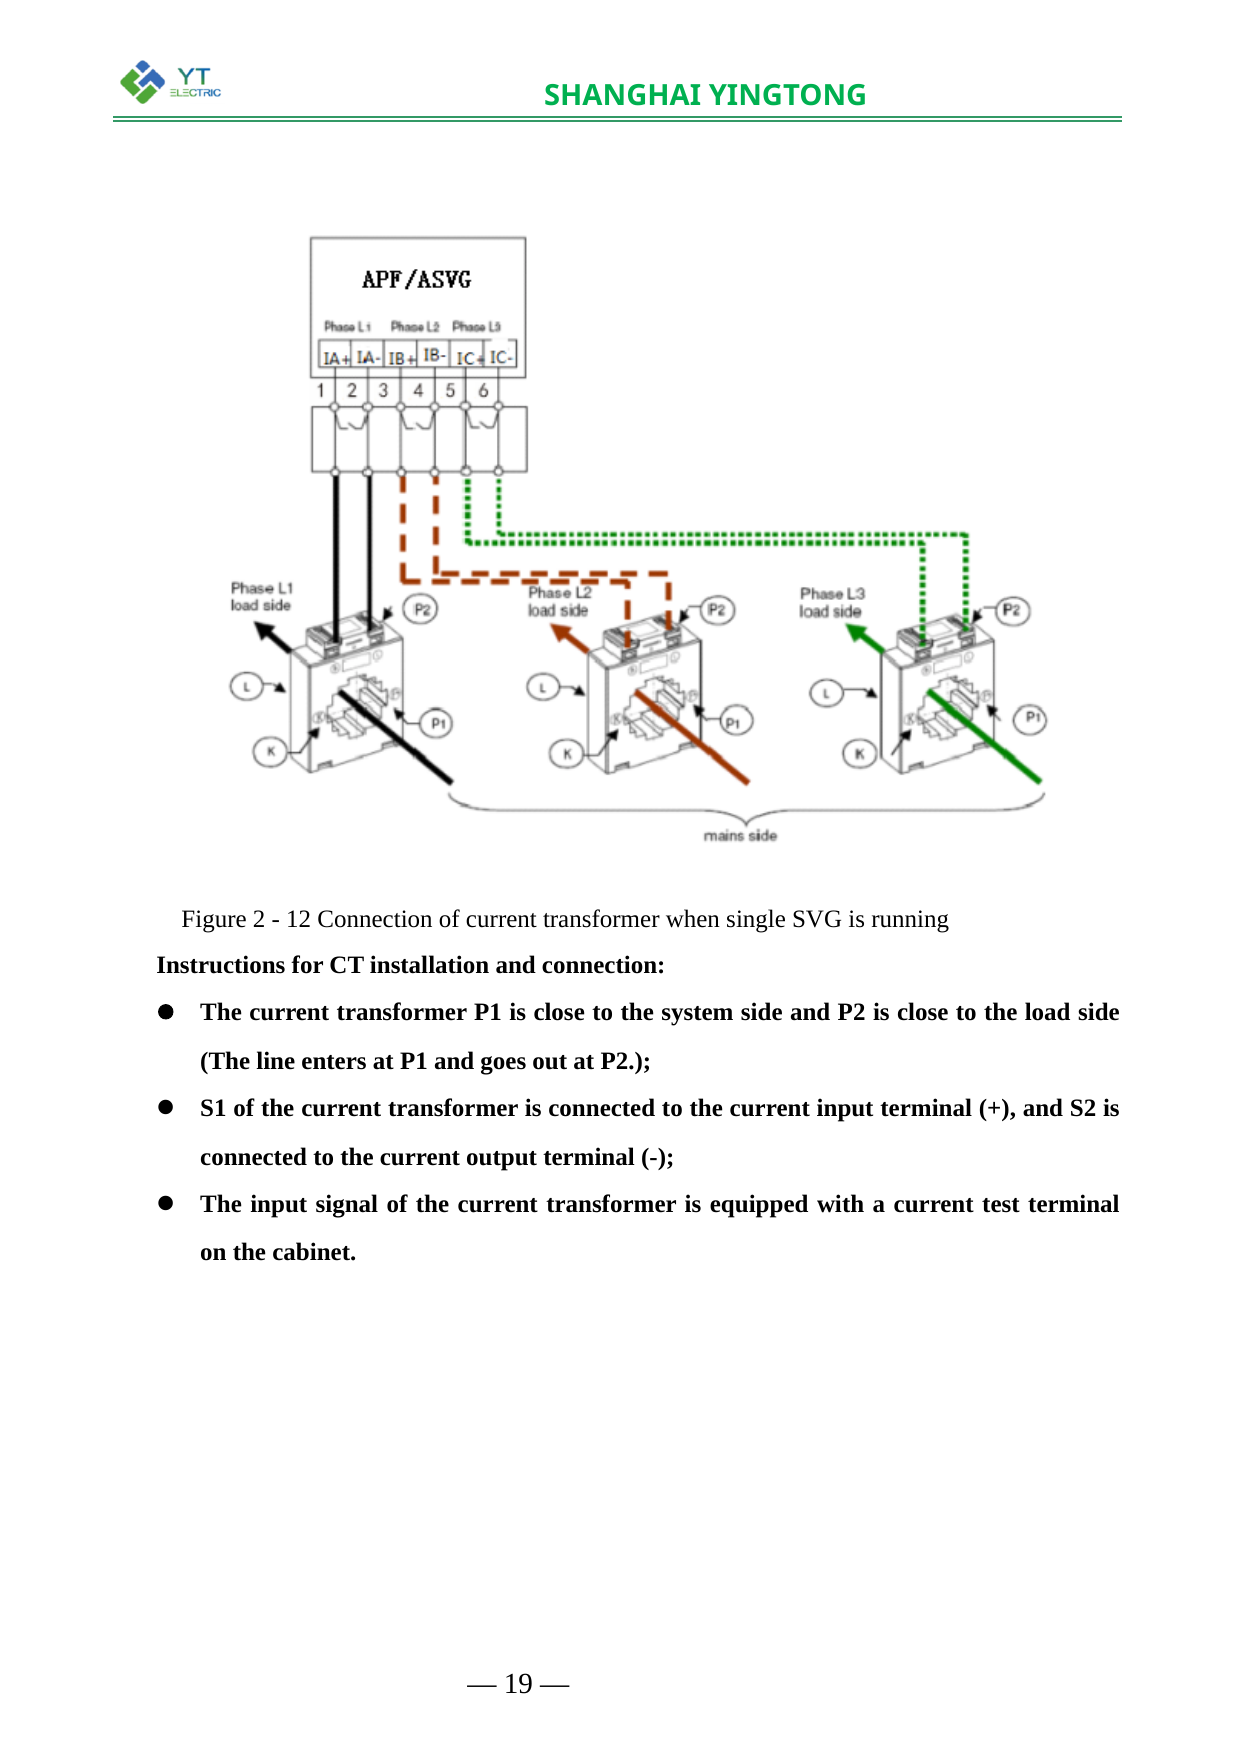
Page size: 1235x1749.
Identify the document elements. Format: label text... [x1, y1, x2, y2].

text Figure 2 - 12 Connection of current transformer when single SVG is running [112, 902, 1122, 934]
list The input signal of the current transformer is equipped with a current test terminal on the cabinet. [156, 1187, 1122, 1268]
list The current transformer P1 is close to the system side and P2 is close to the load side (The line enters at P1 and goes out at P2.); [156, 996, 1122, 1077]
list S1 of the current transformer is connected to the current input terminal (+), and S2 is connected to the current output terminal (-); [156, 1091, 1122, 1172]
picture [189, 206, 1089, 875]
text Instructions for CT installation and connection: [112, 949, 1122, 981]
picture [112, 59, 226, 106]
